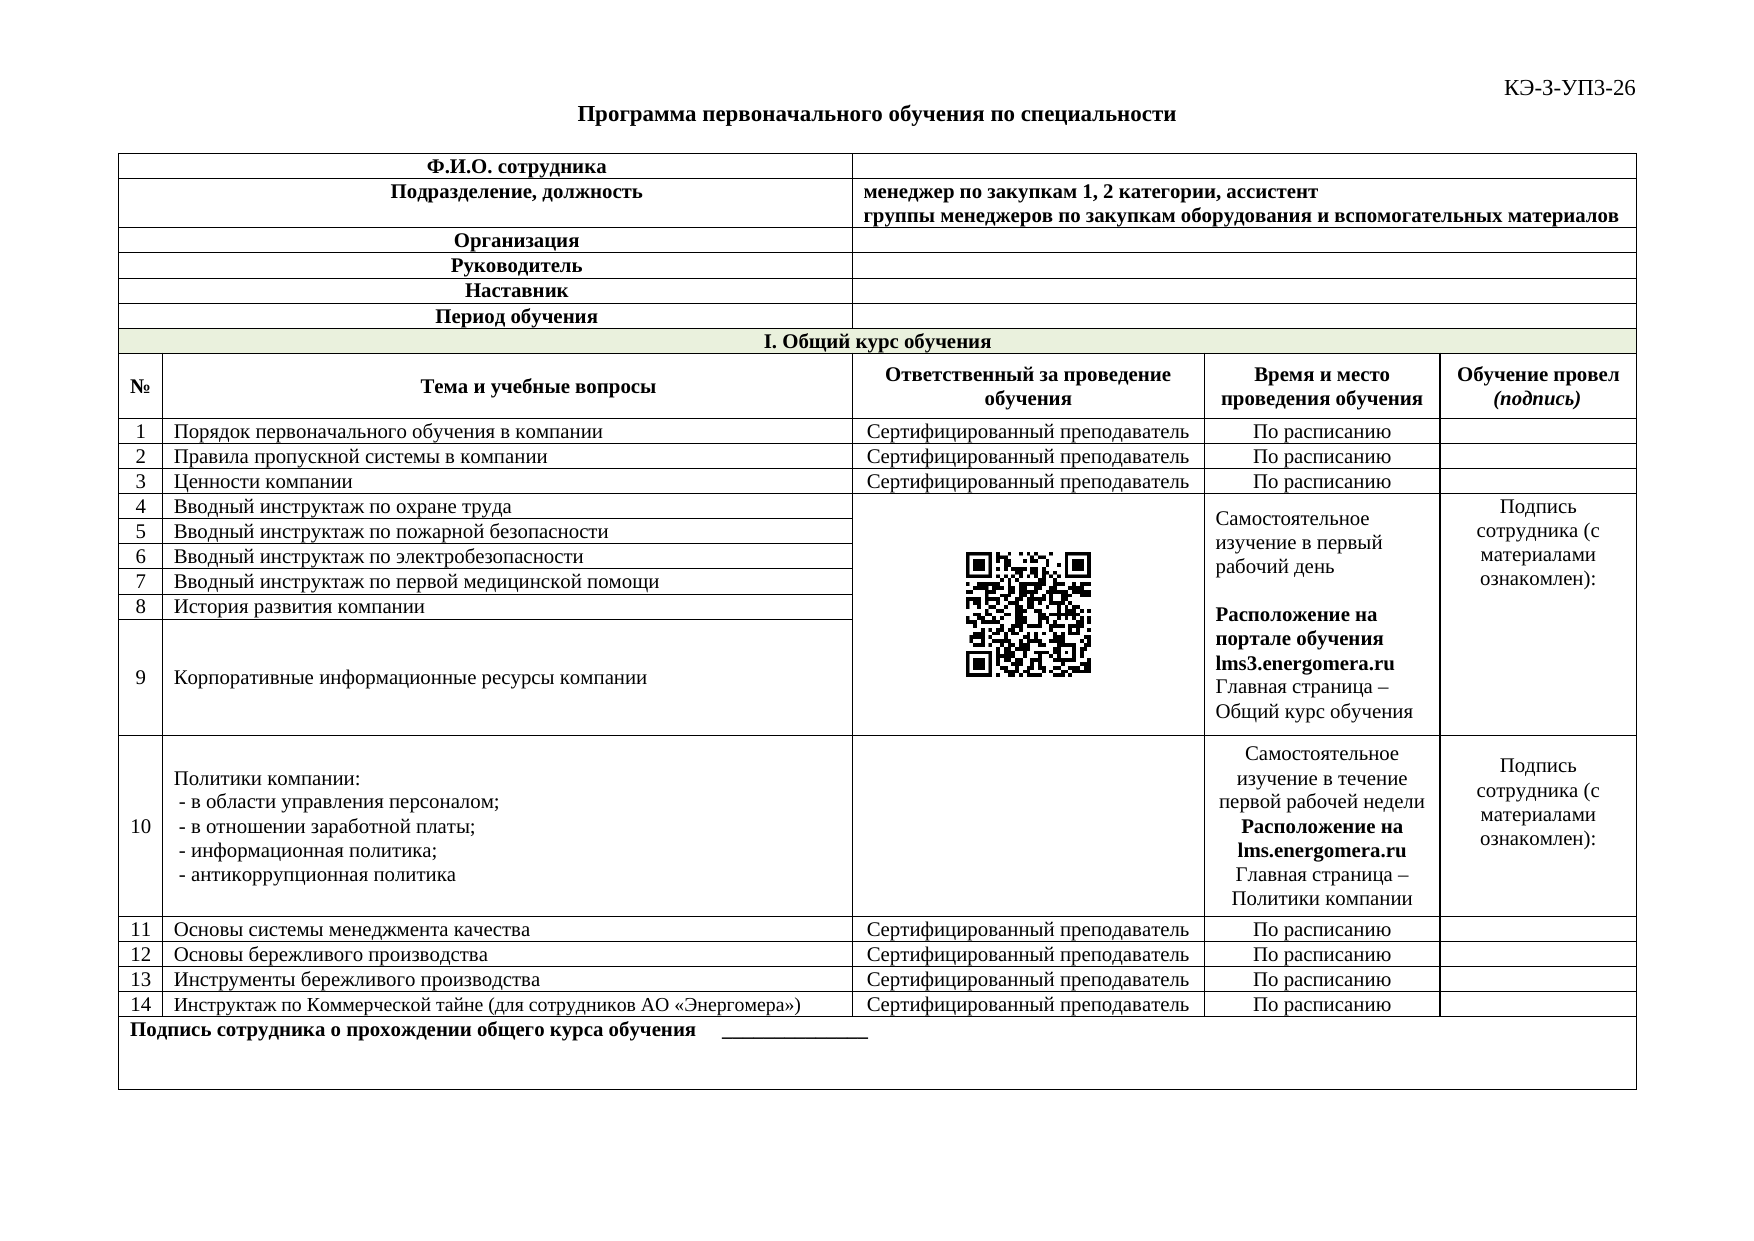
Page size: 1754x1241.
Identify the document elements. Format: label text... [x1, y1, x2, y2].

table_cell По расписанию [1205, 992, 1439, 1016]
table_cell [853, 736, 1204, 916]
table_cell Подразделение, должность [119, 179, 852, 227]
table_cell Сертифицированный преподаватель [853, 469, 1204, 493]
table_cell [1441, 942, 1636, 966]
table_cell Тема и учебные вопросы [163, 354, 852, 418]
table_cell [1441, 917, 1636, 941]
table_cell Сертифицированный преподаватель [853, 967, 1204, 991]
table_cell Вводный инструктаж по первой медицинской помощи [163, 569, 852, 593]
table_cell [1441, 444, 1636, 468]
table_cell Сертифицированный преподаватель [853, 917, 1204, 941]
table_cell Вводный инструктаж по электробезопасности [163, 544, 852, 568]
table_cell По расписанию [1205, 419, 1439, 443]
text КЭ-З-УП3-26 [118, 74, 1636, 100]
table_cell Вводный инструктаж по охране труда [163, 494, 852, 518]
table_cell Ответственный за проведение обучения [853, 354, 1204, 418]
table_cell По расписанию [1205, 444, 1439, 468]
table_cell Обучение провел (подпись) [1441, 354, 1636, 418]
table_cell 5 [119, 519, 162, 543]
table_cell Инструктаж по Коммерческой тайне (для сотрудников АО «Энергомера») [163, 992, 852, 1016]
table_cell 3 [119, 469, 162, 493]
table_cell По расписанию [1205, 917, 1439, 941]
table_cell [1441, 967, 1636, 991]
table_cell 9 [119, 620, 162, 735]
table_cell По расписанию [1205, 942, 1439, 966]
table_cell [1441, 469, 1636, 493]
table_cell [853, 279, 1636, 302]
table_cell 11 [119, 917, 162, 941]
table_cell История развития компании [163, 595, 852, 618]
table_cell [853, 304, 1636, 328]
table_cell Сертифицированный преподаватель [853, 419, 1204, 443]
picture [950, 537, 1106, 692]
table_cell Время и место проведения обучения [1205, 354, 1439, 418]
table_cell 6 [119, 544, 162, 568]
table_cell 14 [119, 992, 162, 1016]
table_cell По расписанию [1205, 469, 1439, 493]
table_cell Вводный инструктаж по пожарной безопасности [163, 519, 852, 543]
table_cell 13 [119, 967, 162, 991]
table_cell Политики компании: - в области управления персоналом; - в отношении заработной платы; - информационная политика; - антикоррупционная политика [163, 736, 852, 916]
table_cell № [119, 354, 162, 418]
table_cell Организация [119, 228, 852, 252]
table_cell 4 [119, 494, 162, 518]
table_cell [853, 228, 1636, 252]
table_cell [853, 253, 1636, 277]
table_cell [1441, 419, 1636, 443]
text Программа первоначального обучения по специальности [118, 100, 1636, 127]
table_cell Подпись сотрудника (с материалами ознакомлен): [1441, 736, 1636, 916]
table_cell 8 [119, 595, 162, 618]
table_cell По расписанию [1205, 967, 1439, 991]
table_cell Руководитель [119, 253, 852, 277]
table_cell 2 [119, 444, 162, 468]
table_cell 10 [119, 736, 162, 916]
table_cell Самостоятельное изучение в первый рабочий день Расположение на портале обучения lms3.energomera.ru Главная страница – Общий курс обучения [1205, 494, 1439, 735]
table_cell Самостоятельное изучение в течение первой рабочей недели Расположение на lms.energomera.ru Главная страница – Политики компании [1205, 736, 1439, 916]
table_cell Ценности компании [163, 469, 852, 493]
table_cell Наставник [119, 279, 852, 302]
table_header Ф.И.О. сотрудника [119, 154, 852, 178]
table_cell Инструменты бережливого производства [163, 967, 852, 991]
table_cell 12 [119, 942, 162, 966]
table_cell Сертифицированный преподаватель [853, 444, 1204, 468]
table_cell менеджер по закупкам 1, 2 категории, ассистент группы менеджеров по закупкам оборудования и вспомогательных материалов [853, 179, 1636, 227]
table_cell Основы системы менеджмента качества [163, 917, 852, 941]
table_cell Подпись сотрудника (с материалами ознакомлен): [1441, 494, 1636, 735]
table_cell Подпись сотрудника о прохождении общего курса обучения ______________ [119, 1017, 1636, 1089]
table_cell Сертифицированный преподаватель [853, 992, 1204, 1016]
table_cell Порядок первоначального обучения в компании [163, 419, 852, 443]
table_cell Корпоративные информационные ресурсы компании [163, 620, 852, 735]
table_header [853, 154, 1636, 178]
table_cell I. Общий курс обучения [119, 329, 1636, 353]
table_cell Правила пропускной системы в компании [163, 444, 852, 468]
table_cell Период обучения [119, 304, 852, 328]
table_cell [1441, 992, 1636, 1016]
table_cell [853, 494, 1204, 735]
table_cell 7 [119, 569, 162, 593]
table_cell Основы бережливого производства [163, 942, 852, 966]
table_cell Сертифицированный преподаватель [853, 942, 1204, 966]
table_cell 1 [119, 419, 162, 443]
